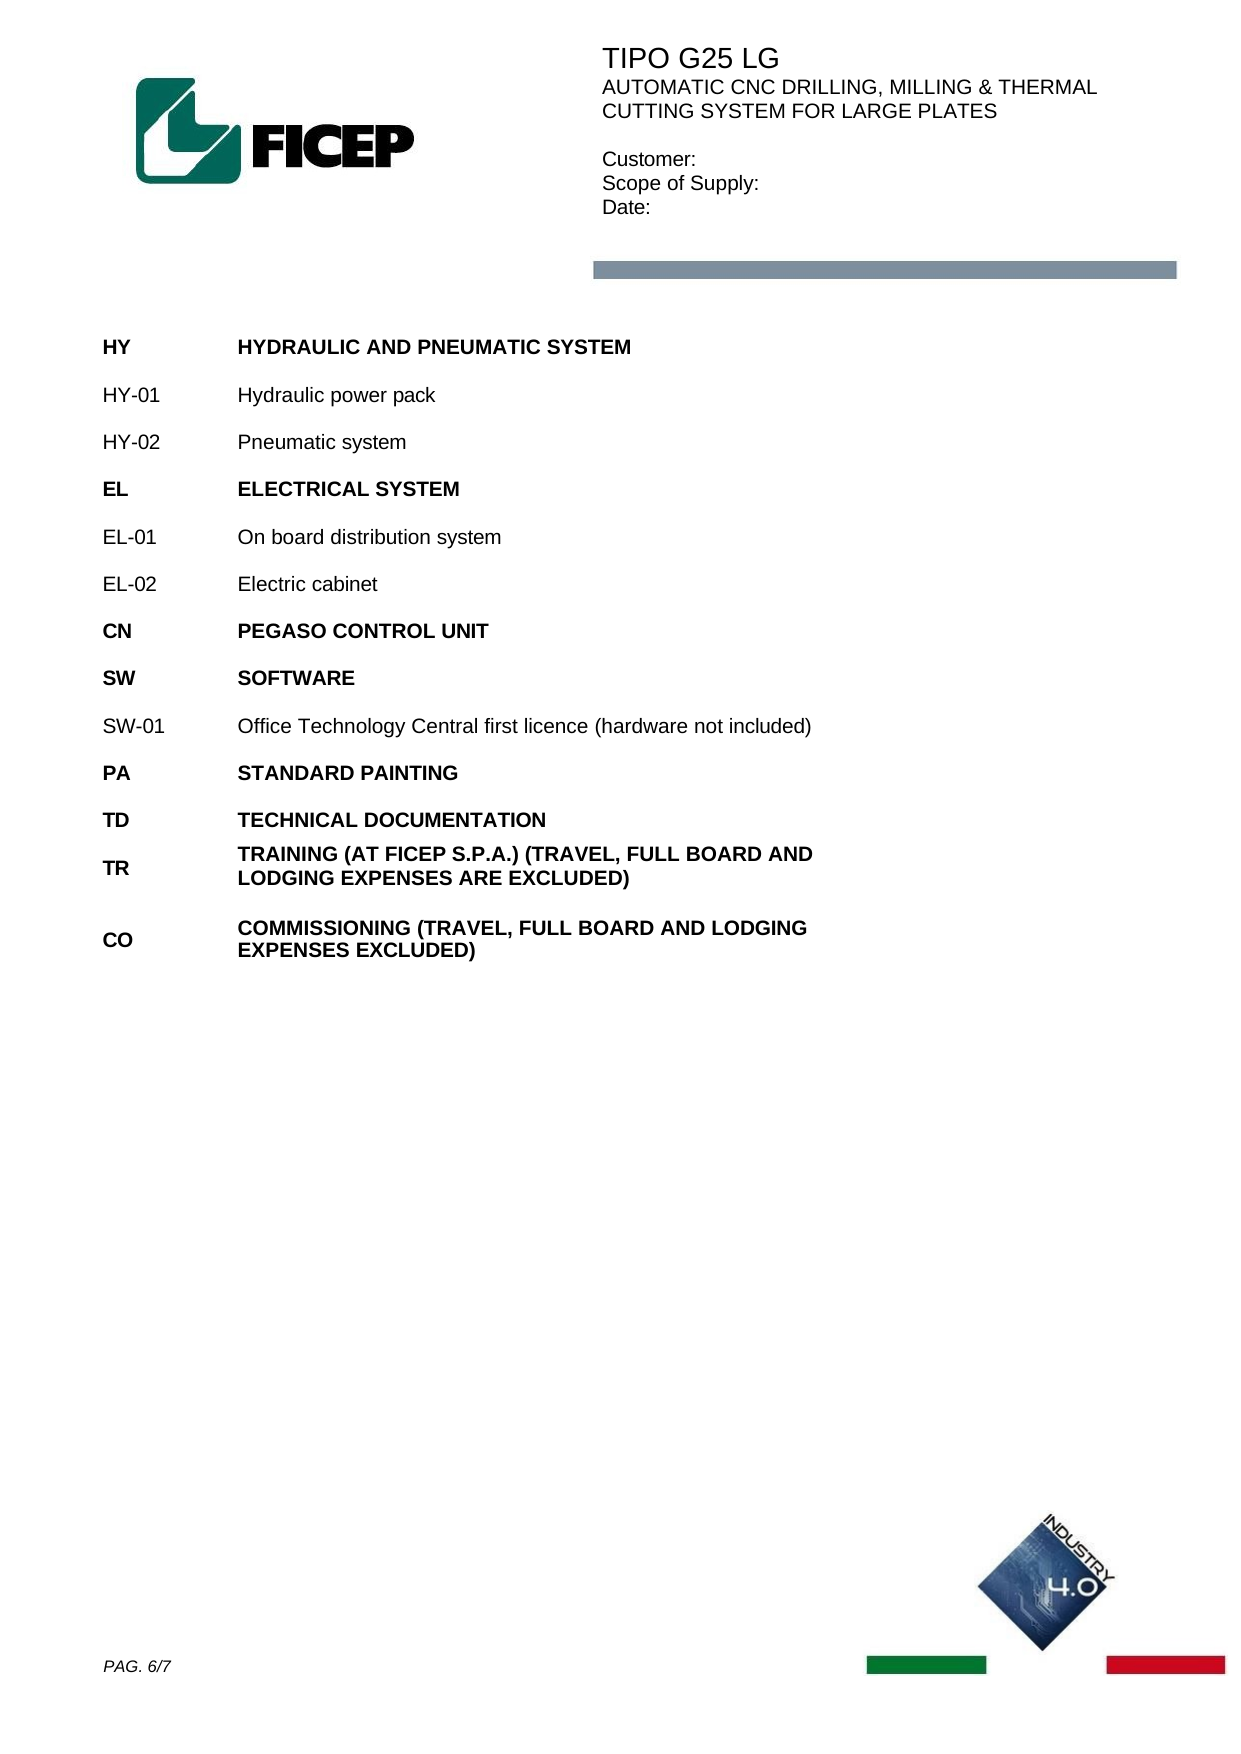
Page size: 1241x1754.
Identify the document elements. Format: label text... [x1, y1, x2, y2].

table_cell TECHNICAL DOCUMENTATION [202, 797, 818, 838]
table_header COMMISSIONING (TRAVEL, FULL BOARD AND LODGING EXPENSES EXCLUDED) [185, 917, 813, 1006]
table_cell Hydraulic power pack [202, 372, 818, 419]
table_cell On board distribution system [202, 513, 818, 561]
table_cell CN [97, 608, 202, 655]
table_cell STANDARD PAINTING [202, 750, 818, 797]
table_cell EL-02 [97, 561, 202, 608]
table_cell SW-01 [97, 702, 202, 749]
table_cell Office Technology Central first licence (hardware not included) [202, 702, 818, 749]
table_header HYDRAULIC AND PNEUMATIC SYSTEM [202, 336, 818, 372]
table_header CO [97, 917, 185, 1006]
picture [122, 66, 1182, 287]
table_cell SOFTWARE [202, 655, 818, 702]
table_header HY [97, 336, 202, 372]
table_cell ELECTRICAL SYSTEM [202, 466, 818, 513]
table_cell Pneumatic system [202, 419, 818, 466]
table_cell TD [97, 797, 202, 838]
table_cell HY-02 [97, 419, 202, 466]
table_cell TRAINING (AT FICEP S.P.A.) (TRAVEL, FULL BOARD AND LODGING EXPENSES ARE EXCLUDED) [202, 838, 818, 891]
table_cell Electric cabinet [202, 561, 818, 608]
table_cell EL [97, 466, 202, 513]
table_cell SW [97, 655, 202, 702]
table_cell PEGASO CONTROL UNIT [202, 608, 818, 655]
table_cell HY-01 [97, 372, 202, 419]
table_cell PA [97, 750, 202, 797]
table_cell EL-01 [97, 513, 202, 561]
table_cell TR [97, 838, 202, 891]
picture [862, 1510, 1229, 1676]
